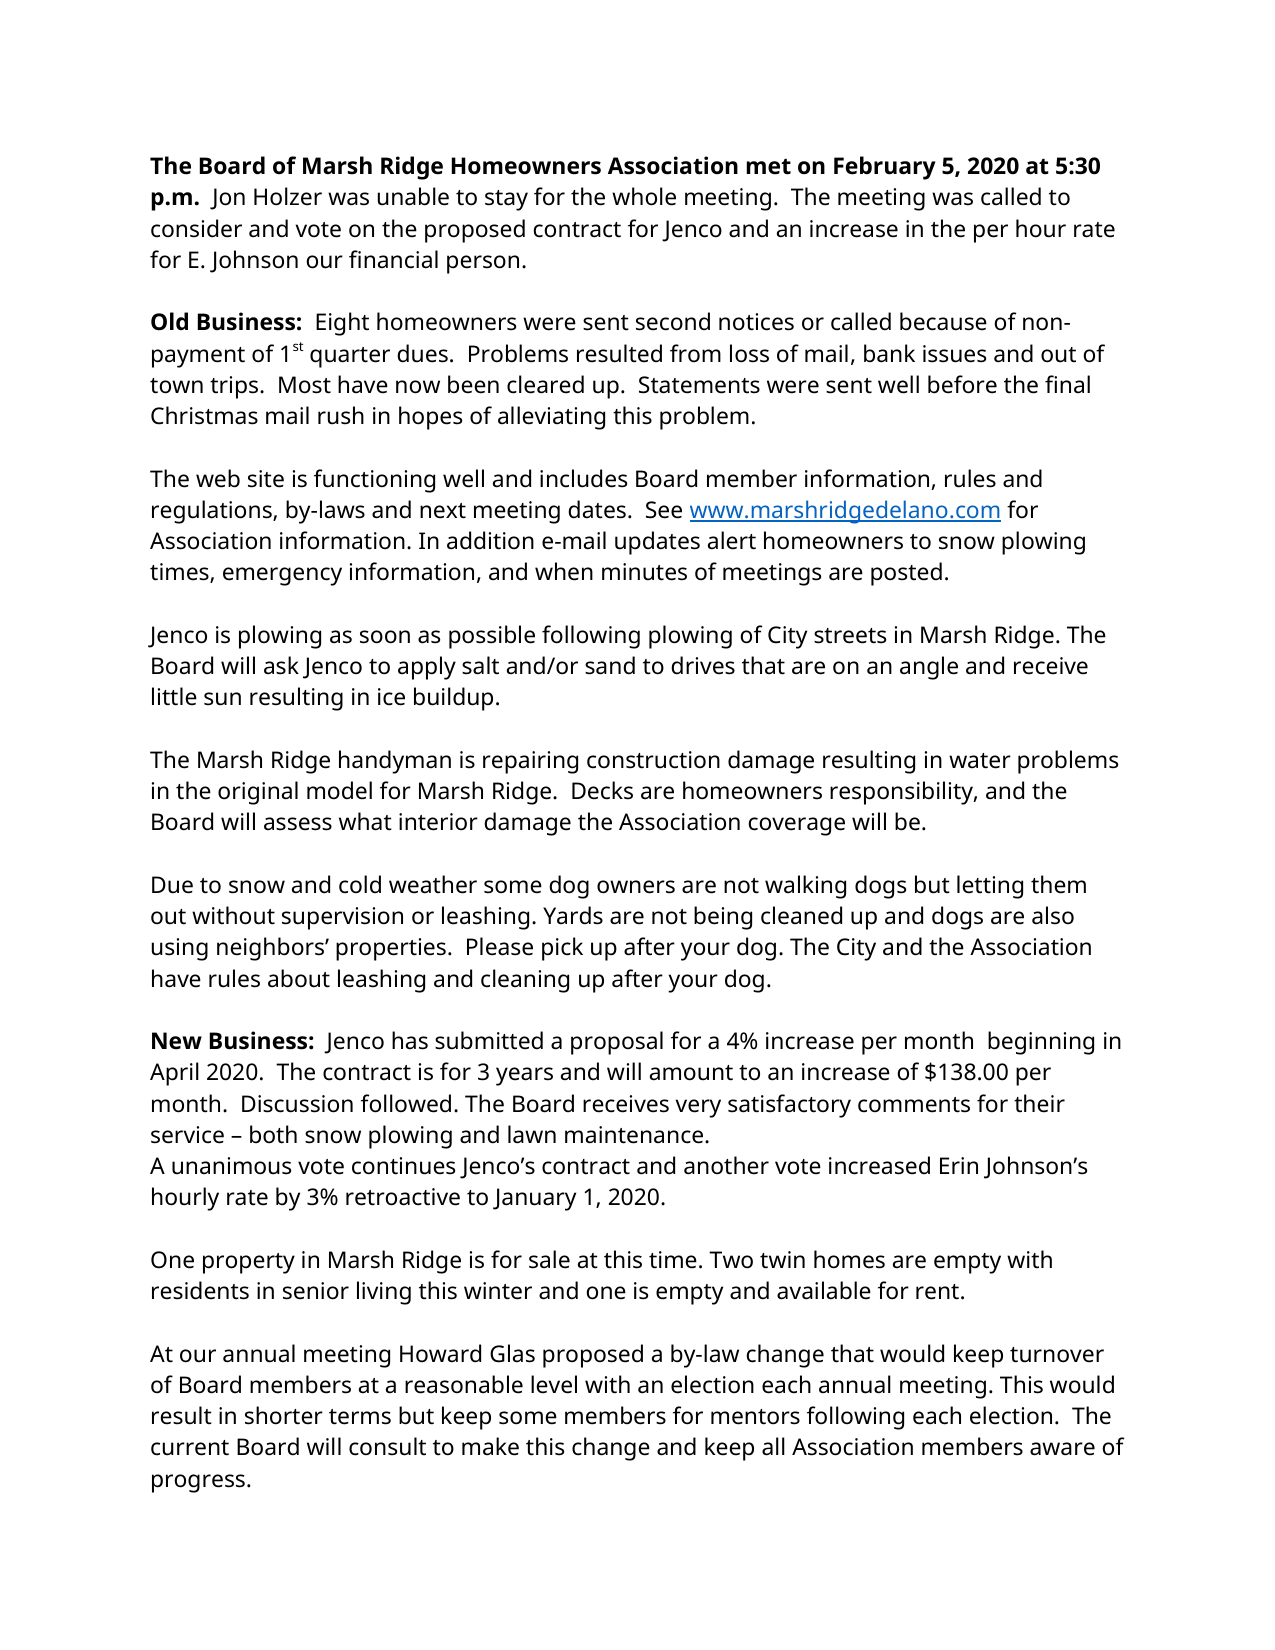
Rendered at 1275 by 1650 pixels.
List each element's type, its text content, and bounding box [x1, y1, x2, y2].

text The Marsh Ridge handyman is repairing construction damage resulting in water problems in the original model for Marsh Ridge. Decks are homeowners responsibility, and the Board will assess what interior damage the Association coverage will be. [150, 744, 1125, 837]
text A unanimous vote continues Jenco’s contract and another vote increased Erin Johnson’s hourly rate by 3% retroactive to January 1, 2020. [150, 1150, 1125, 1212]
text The web site is functioning well and includes Board member information, rules and regulations, by-laws and next meeting dates. See www.marshridgedelano.com for Association information. In addition e-mail updates alert homeowners to snow plowing times, emergency information, and when minutes of meetings are posted. [150, 462, 1125, 587]
text Jenco is plowing as soon as possible following plowing of City streets in Marsh Ridge. The Board will ask Jenco to apply salt and/or sand to drives that are on an angle and receive little sun resulting in ice buildup. [150, 619, 1125, 712]
text One property in Marsh Ridge is for sale at this time. Two twin homes are empty with residents in senior living this winter and one is empty and available for rent. [150, 1244, 1125, 1306]
text Old Business: Eight homeowners were sent second notices or called because of non-payment of 1st quarter dues. Problems resulted from loss of mail, bank issues and out of town trips. Most have now been cleared up. Statements were sent well before the final Christmas mail rush in hopes of alleviating this problem. [150, 306, 1125, 431]
text Due to snow and cold weather some dog owners are not walking dogs but letting them out without supervision or leashing. Yards are not being cleaned up and dogs are also using neighbors’ properties. Please pick up after your dog. The City and the Association have rules about leashing and cleaning up after your dog. [150, 869, 1125, 994]
text New Business: Jenco has submitted a proposal for a 4% increase per month beginning in April 2020. The contract is for 3 years and will amount to an increase of $138.00 per month. Discussion followed. The Board receives very satisfactory comments for their service – both snow plowing and lawn maintenance. [150, 1025, 1125, 1150]
text At our annual meeting Howard Glas proposed a by-law change that would keep turnover of Board members at a reasonable level with an election each annual meeting. This would result in shorter terms but keep some members for mentors following each election. The current Board will consult to make this change and keep all Association members aware of progress. [150, 1337, 1125, 1494]
text The Board of Marsh Ridge Homeowners Association met on February 5, 2020 at 5:30 p.m. Jon Holzer was unable to stay for the whole meeting. The meeting was called to consider and vote on the proposed contract for Jenco and an increase in the per hour rate for E. Johnson our financial person. [150, 150, 1125, 275]
